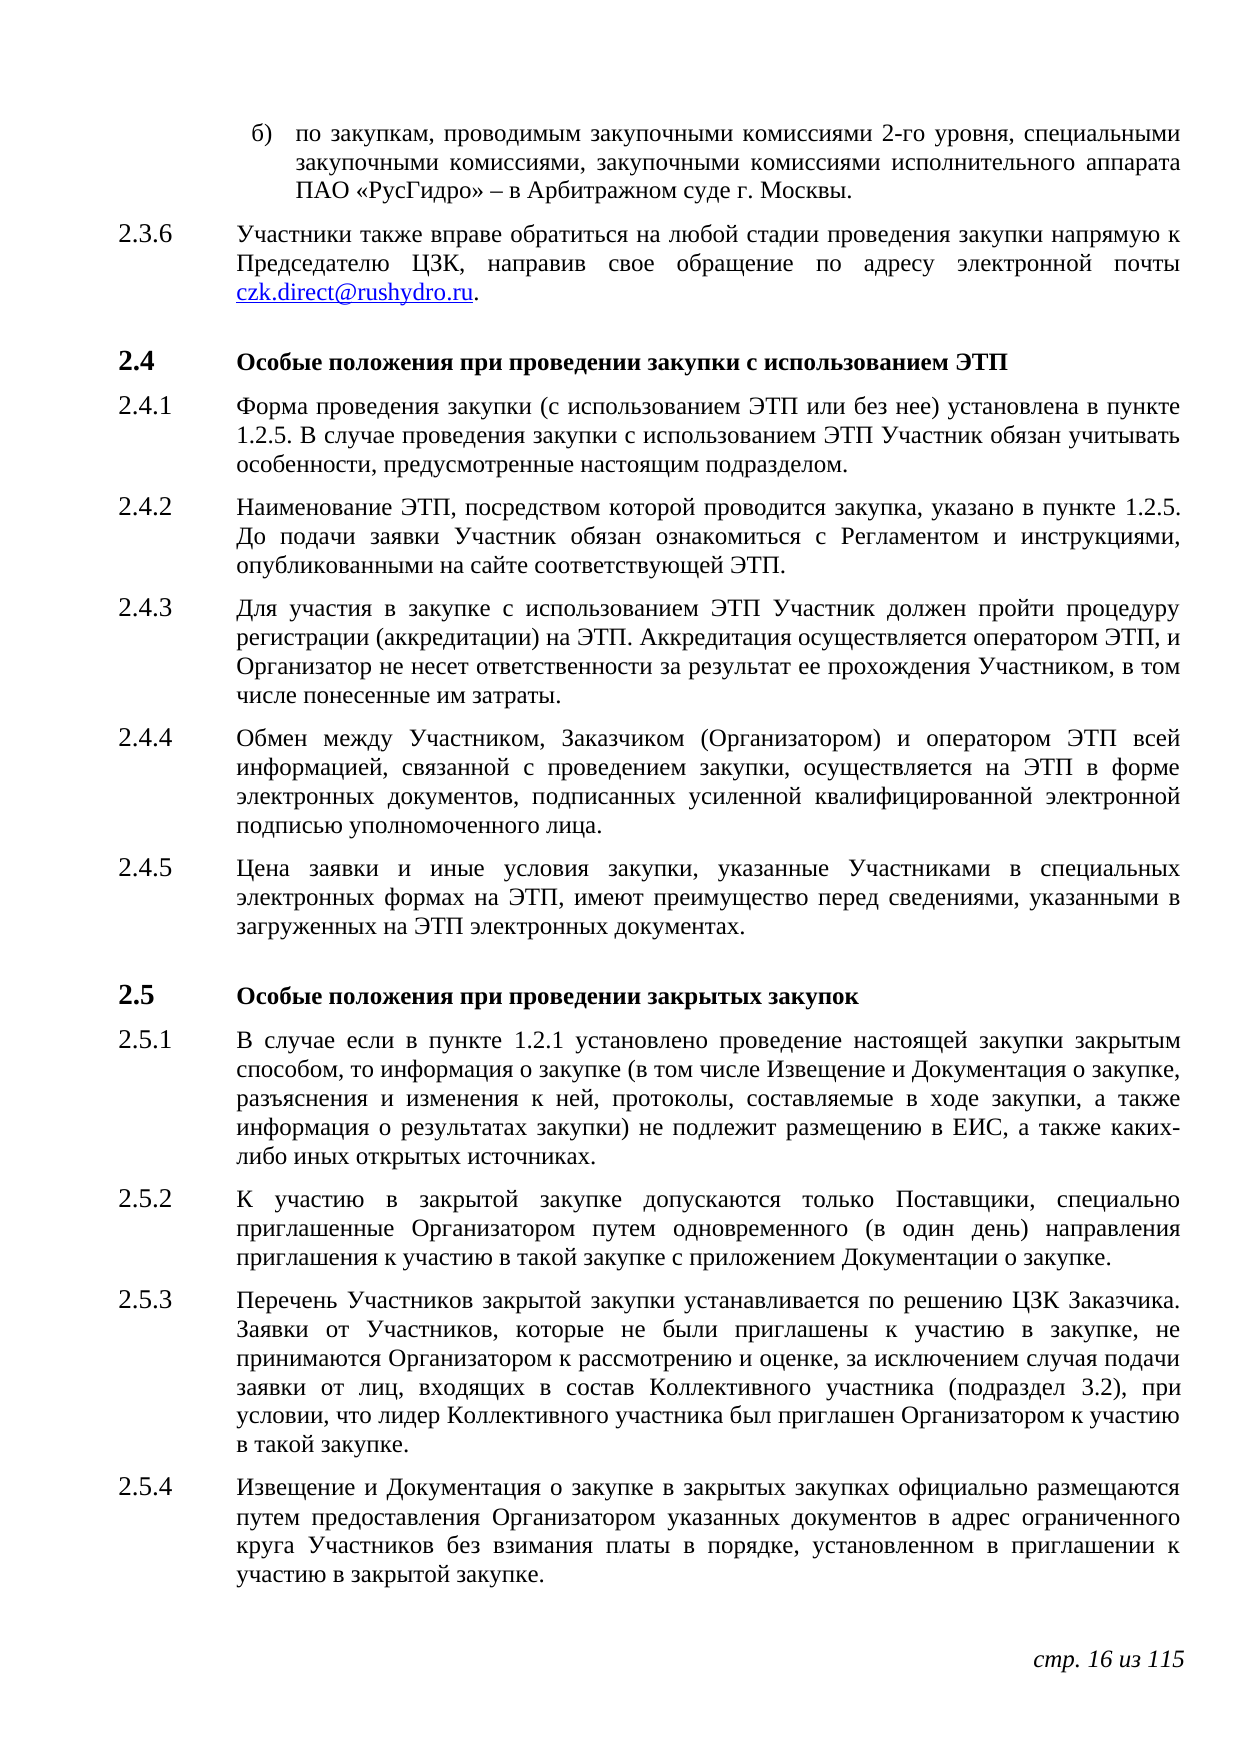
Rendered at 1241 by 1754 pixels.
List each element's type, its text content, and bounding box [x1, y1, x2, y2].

text В случае если в пункте 1.2.1 установлено проведение настоящей закупки закрытым способом, то информация о закупке (в том числе Извещение и Документация о закупке, разъяснения и изменения к ней, протоколы, составляемые в ходе закупки, а также информация о результатах закупки) не подлежит размещению в ЕИС, а также каких-либо иных открытых источниках. [118, 1023, 1181, 1169]
text Участники также вправе обратиться на любой стадии проведения закупки напрямую к Председателю ЦЗК, направив свое обращение по адресу электронной почты czk.direct@rushydro.ru. [118, 217, 1181, 306]
text Для участия в закупке с использованием ЭТП Участник должен пройти процедуру регистрации (аккредитации) на ЭТП. Аккредитация осуществляется оператором ЭТП, и Организатор не несет ответственности за результат ее прохождения Участником, в том числе понесенные им затраты. [118, 591, 1181, 709]
text Цена заявки и иные условия закупки, указанные Участниками в специальных электронных формах на ЭТП, имеют преимущество перед сведениями, указанными в загруженных на ЭТП электронных документах. [118, 851, 1181, 940]
text Извещение и Документация о закупке в закрытых закупках официально размещаются путем предоставления Организатором указанных документов в адрес ограниченного круга Участников без взимания платы в порядке, установленном в приглашении к участию в закрытой закупке. [118, 1471, 1181, 1588]
subtitle Особые положения при проведении закрытых закупок [118, 977, 1181, 1011]
subtitle Особые положения при проведении закупки с использованием ЭТП [118, 343, 1181, 377]
text Перечень Участников закрытой закупки устанавливается по решению ЦЗК Заказчика. Заявки от Участников, которые не были приглашены к участию в закупке, не принимаются Организатором к рассмотрению и оценке, за исключением случая подачи заявки от лиц, входящих в состав Коллективного участника (подраздел 3.2), при условии, что лидер Коллективного участника был приглашен Организатором к участию в такой закупке. [118, 1283, 1181, 1458]
text К участию в закрытой закупке допускаются только Поставщики, специально приглашенные Организатором путем одновременного (в один день) направления приглашения к участию в такой закупке с приложением Документации о закупке. [118, 1182, 1181, 1271]
list по закупкам, проводимым закупочными комиссиями 2-го уровня, специальными закупочными комиссиями, закупочными комиссиями исполнительного аппарата ПАО «РусГидро» – в Арбитражном суде г. Москвы. [251, 118, 1181, 204]
text Форма проведения закупки (с использованием ЭТП или без нее) установлена в пункте 1.2.5. В случае проведения закупки с использованием ЭТП Участник обязан учитывать особенности, предусмотренные настоящим подразделом. [118, 389, 1181, 478]
text Обмен между Участником, Заказчиком (Организатором) и оператором ЭТП всей информацией, связанной с проведением закупки, осуществляется на ЭТП в форме электронных документов, подписанных усиленной квалифицированной электронной подписью уполномоченного лица. [118, 721, 1181, 839]
text Наименование ЭТП, посредством которой проводится закупка, указано в пункте 1.2.5. До подачи заявки Участник обязан ознакомиться с Регламентом и инструкциями, опубликованными на сайте соответствующей ЭТП. [118, 490, 1181, 579]
